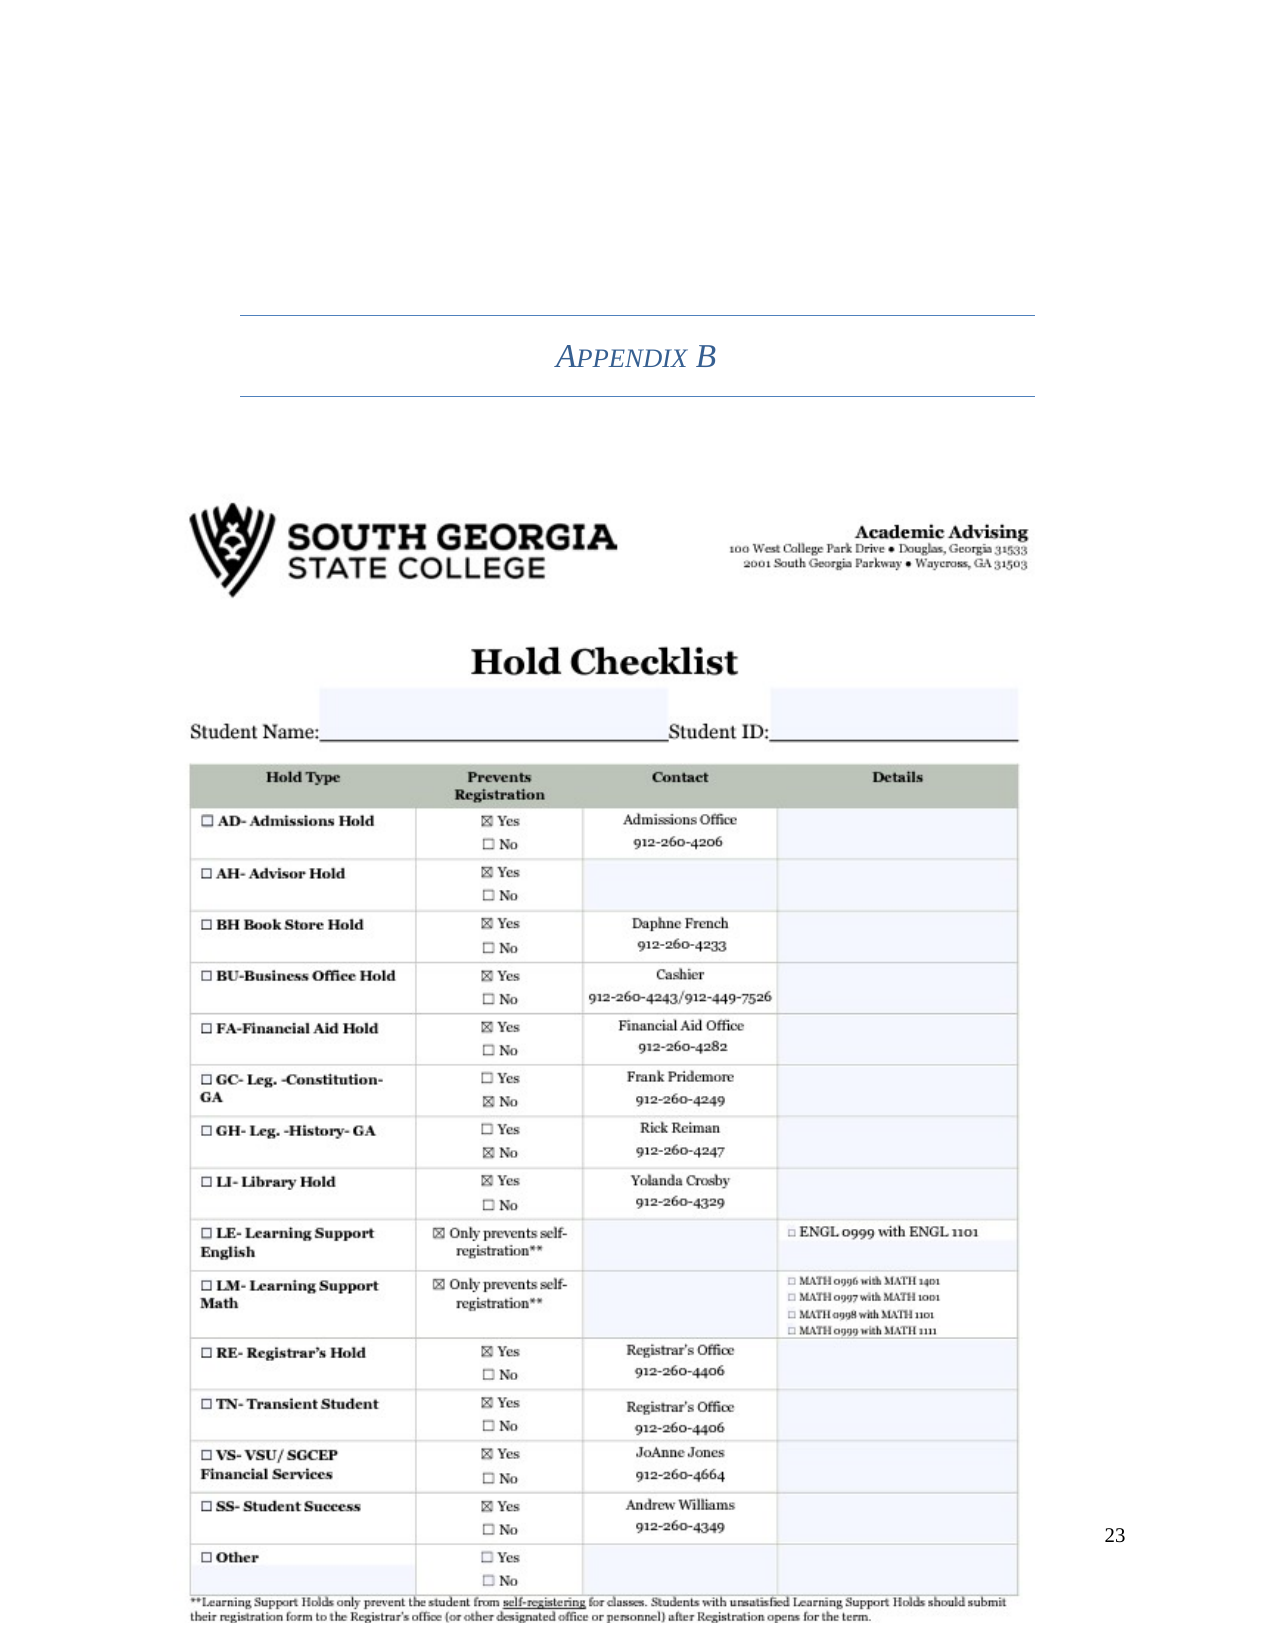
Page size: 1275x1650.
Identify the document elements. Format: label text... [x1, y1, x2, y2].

picture [150, 436, 1068, 1619]
text Appendix B [240, 316, 1035, 396]
